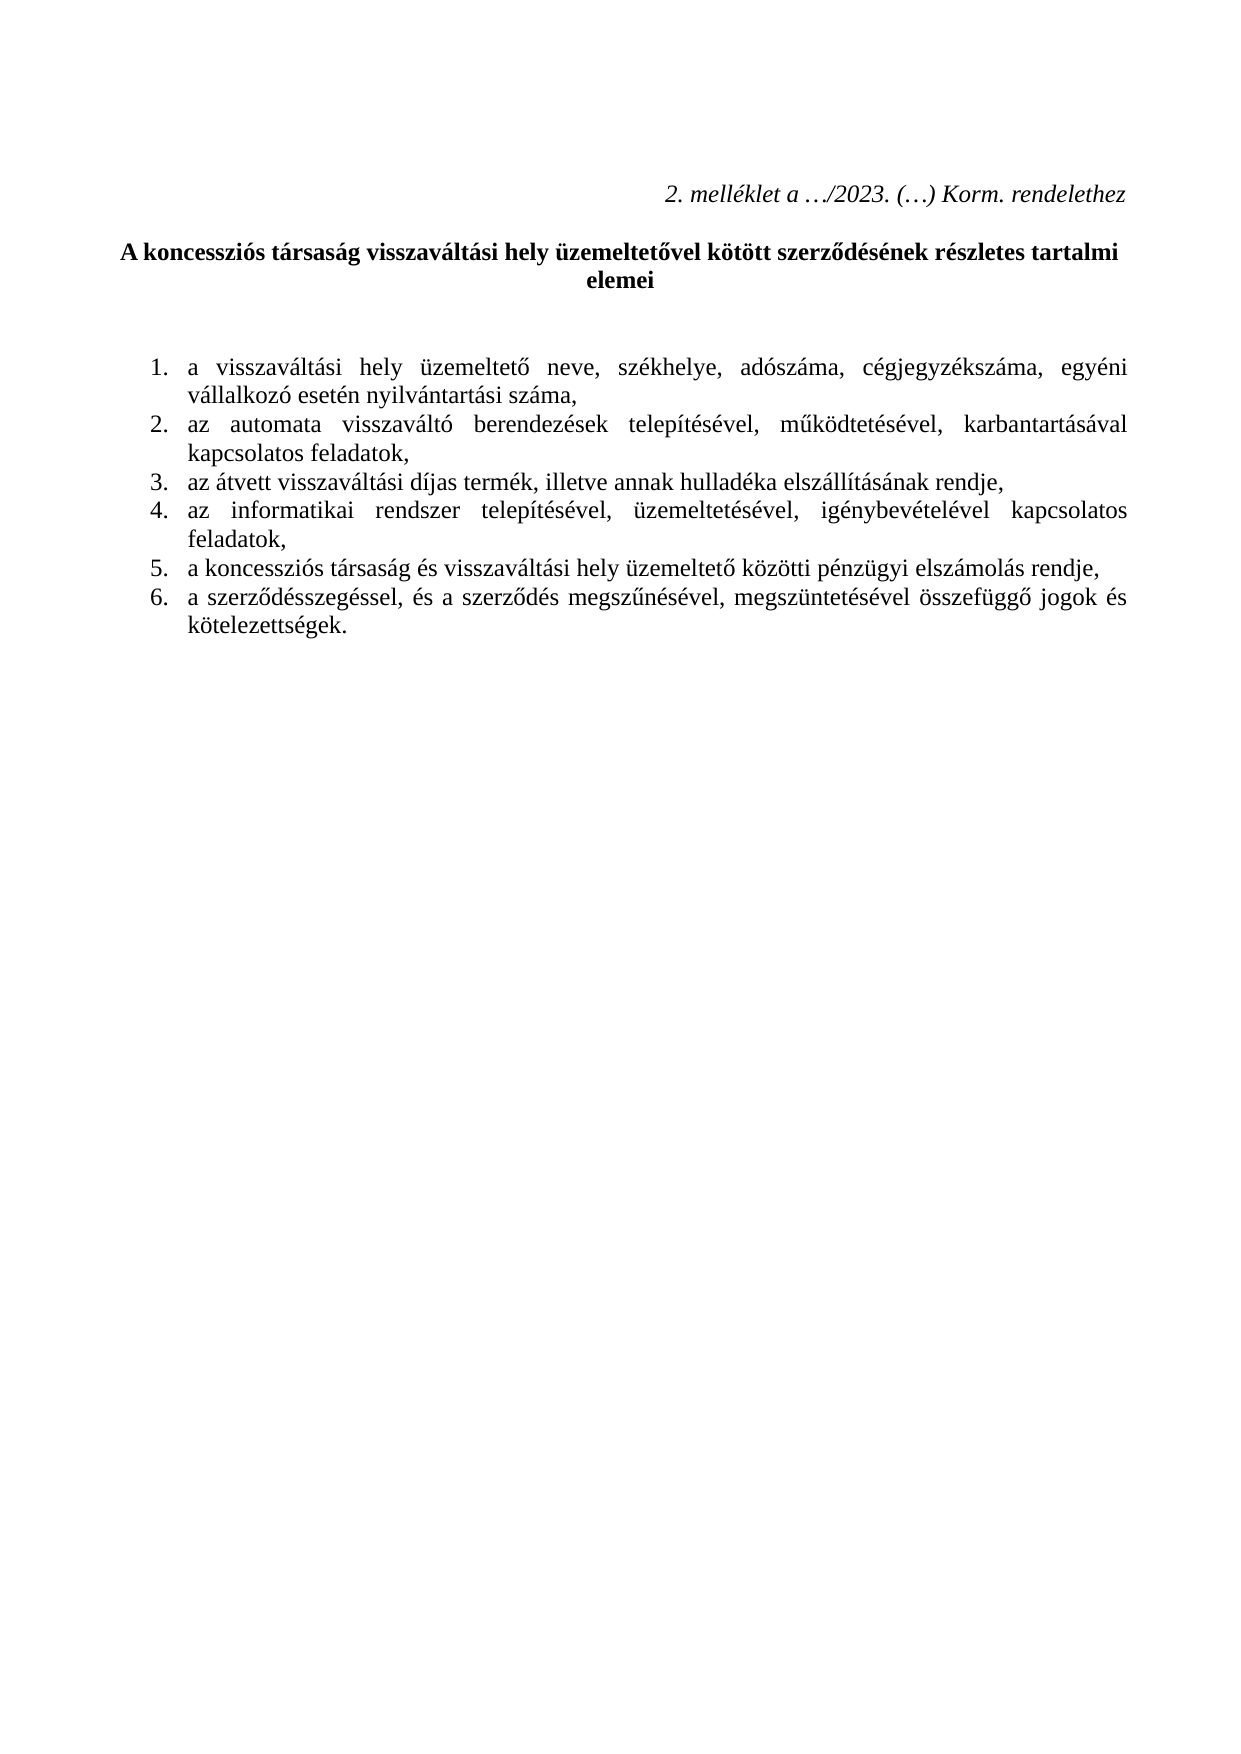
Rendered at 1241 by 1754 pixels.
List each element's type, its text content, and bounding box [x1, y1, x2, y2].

list az átvett visszaváltási díjas termék, illetve annak hulladéka elszállításának rendje, [150, 467, 1128, 495]
text A koncessziós társaság visszaváltási hely üzemeltetővel kötött szerződésének részletes tartalmi elemei [111, 237, 1128, 294]
list az informatikai rendszer telepítésével, üzemeltetésével, igénybevételével kapcsolatos feladatok, [150, 495, 1128, 553]
text 2. melléklet a …/2023. (…) Korm. rendelethez [111, 179, 1128, 208]
list a szerződésszegéssel, és a szerződés megszűnésével, megszüntetésével összefüggő jogok és kötelezettségek. [150, 582, 1128, 639]
list a koncessziós társaság és visszaváltási hely üzemeltető közötti pénzügyi elszámolás rendje, [150, 553, 1128, 582]
list a visszaváltási hely üzemeltető neve, székhelye, adószáma, cégjegyzékszáma, egyéni vállalkozó esetén nyilvántartási száma, [150, 352, 1128, 409]
list az automata visszaváltó berendezések telepítésével, működtetésével, karbantartásával kapcsolatos feladatok, [150, 409, 1128, 467]
